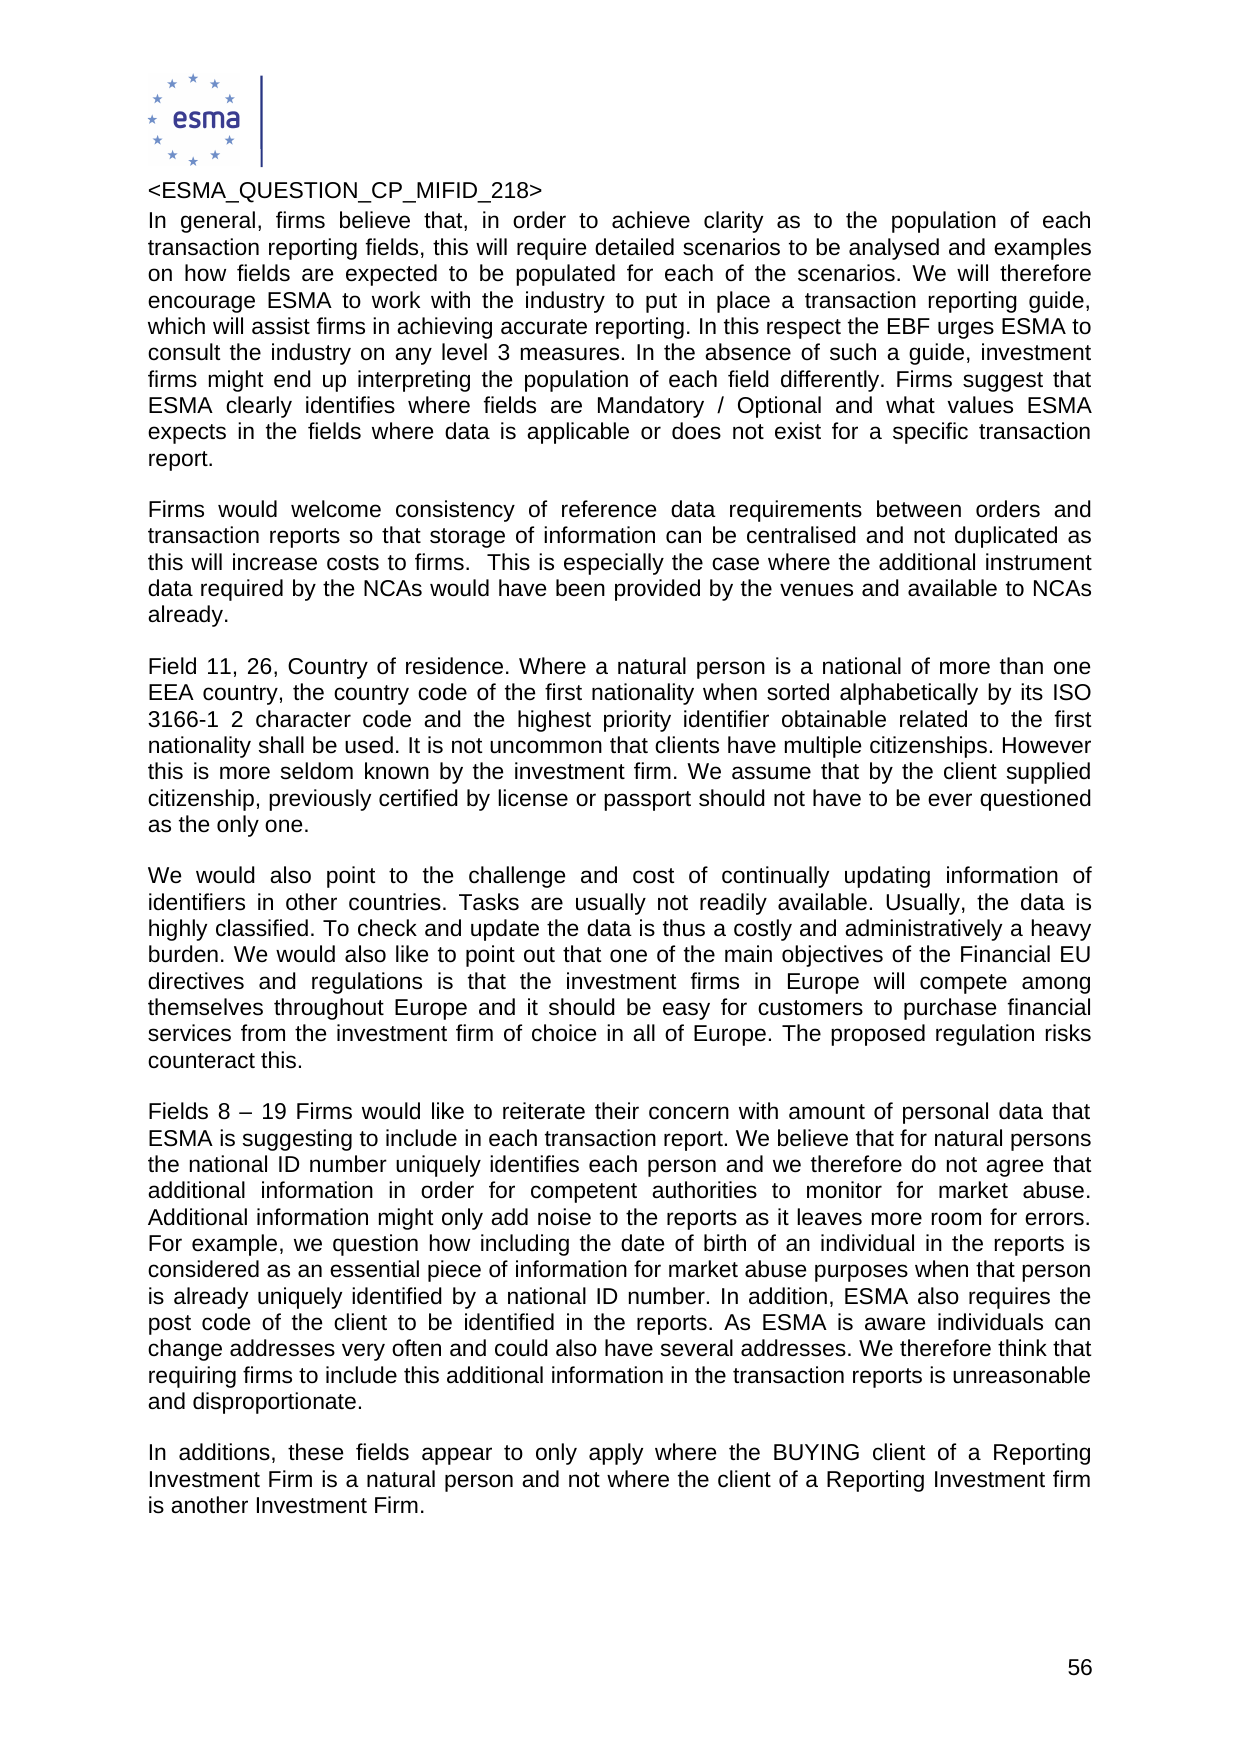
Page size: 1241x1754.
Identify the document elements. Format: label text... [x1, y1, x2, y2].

text Fields 8 – 19 Firms would like to reiterate their concern with amount of personal data that ESMA is suggesting to include in each transaction report. We believe that for natural persons the national ID number uniquely identifies each person and we therefore do not agree that additional information in order for competent authorities to monitor for market abuse. Additional information might only add noise to the reports as it leaves more room for errors. For example, we question how including the date of birth of an individual in the reports is considered as an essential piece of information for market abuse purposes when that person is already uniquely identified by a national ID number. In addition, ESMA also requires the post code of the client to be identified in the reports. As ESMA is aware individuals can change addresses very often and could also have several addresses. We therefore think that requiring firms to include this additional information in the transaction reports is unreasonable and disproportionate. [148, 1098, 1093, 1414]
text In additions, these fields appear to only apply where the BUYING client of a Reporting Investment Firm is a natural person and not where the client of a Reporting Investment firm is another Investment Firm. [148, 1439, 1093, 1518]
text We would also point to the challenge and cost of continually updating information of identifiers in other countries. Tasks are usually not readily available. Usually, the data is highly classified. To check and update the data is thus a costly and administratively a heavy burden. We would also like to point out that one of the main objectives of the Financial EU directives and regulations is that the investment firms in Europe will compete among themselves throughout Europe and it should be easy for customers to purchase financial services from the investment firm of choice in all of Europe. The proposed regulation risks counteract this. [148, 862, 1093, 1073]
text Firms would welcome consistency of reference data requirements between orders and transaction reports so that storage of information can be centralised and not duplicated as this will increase costs to firms. This is especially the case where the additional instrument data required by the NCAs would have been provided by the venues and available to NCAs already. [148, 496, 1093, 628]
text <ESMA_QUESTION_CP_MIFID_218> [148, 177, 1093, 204]
text Field 11, 26, Country of residence. Where a natural person is a national of more than one EEA country, the country code of the first nationality when sorted alphabetically by its ISO 3166-1 2 character code and the highest priority identifier obtainable related to the first nationality shall be used. It is not uncommon that clients have multiple citizenships. However this is more seldom known by the investment firm. We assume that by the client supplied citizenship, previously certified by license or passport should not have to be ever questioned as the only one. [148, 653, 1093, 837]
picture [147, 73, 240, 166]
text In general, firms believe that, in order to achieve clarity as to the population of each transaction reporting fields, this will require detailed scenarios to be analysed and examples on how fields are expected to be populated for each of the scenarios. We will therefore encourage ESMA to work with the industry to put in place a transaction reporting guide, which will assist firms in achieving accurate reporting. In this respect the EBF urges ESMA to consult the industry on any level 3 measures. In the absence of such a guide, investment firms might end up interpreting the population of each field differently. Firms suggest that ESMA clearly identifies where fields are Mandatory / Optional and what values ESMA expects in the fields where data is applicable or does not exist for a specific transaction report. [148, 207, 1093, 471]
